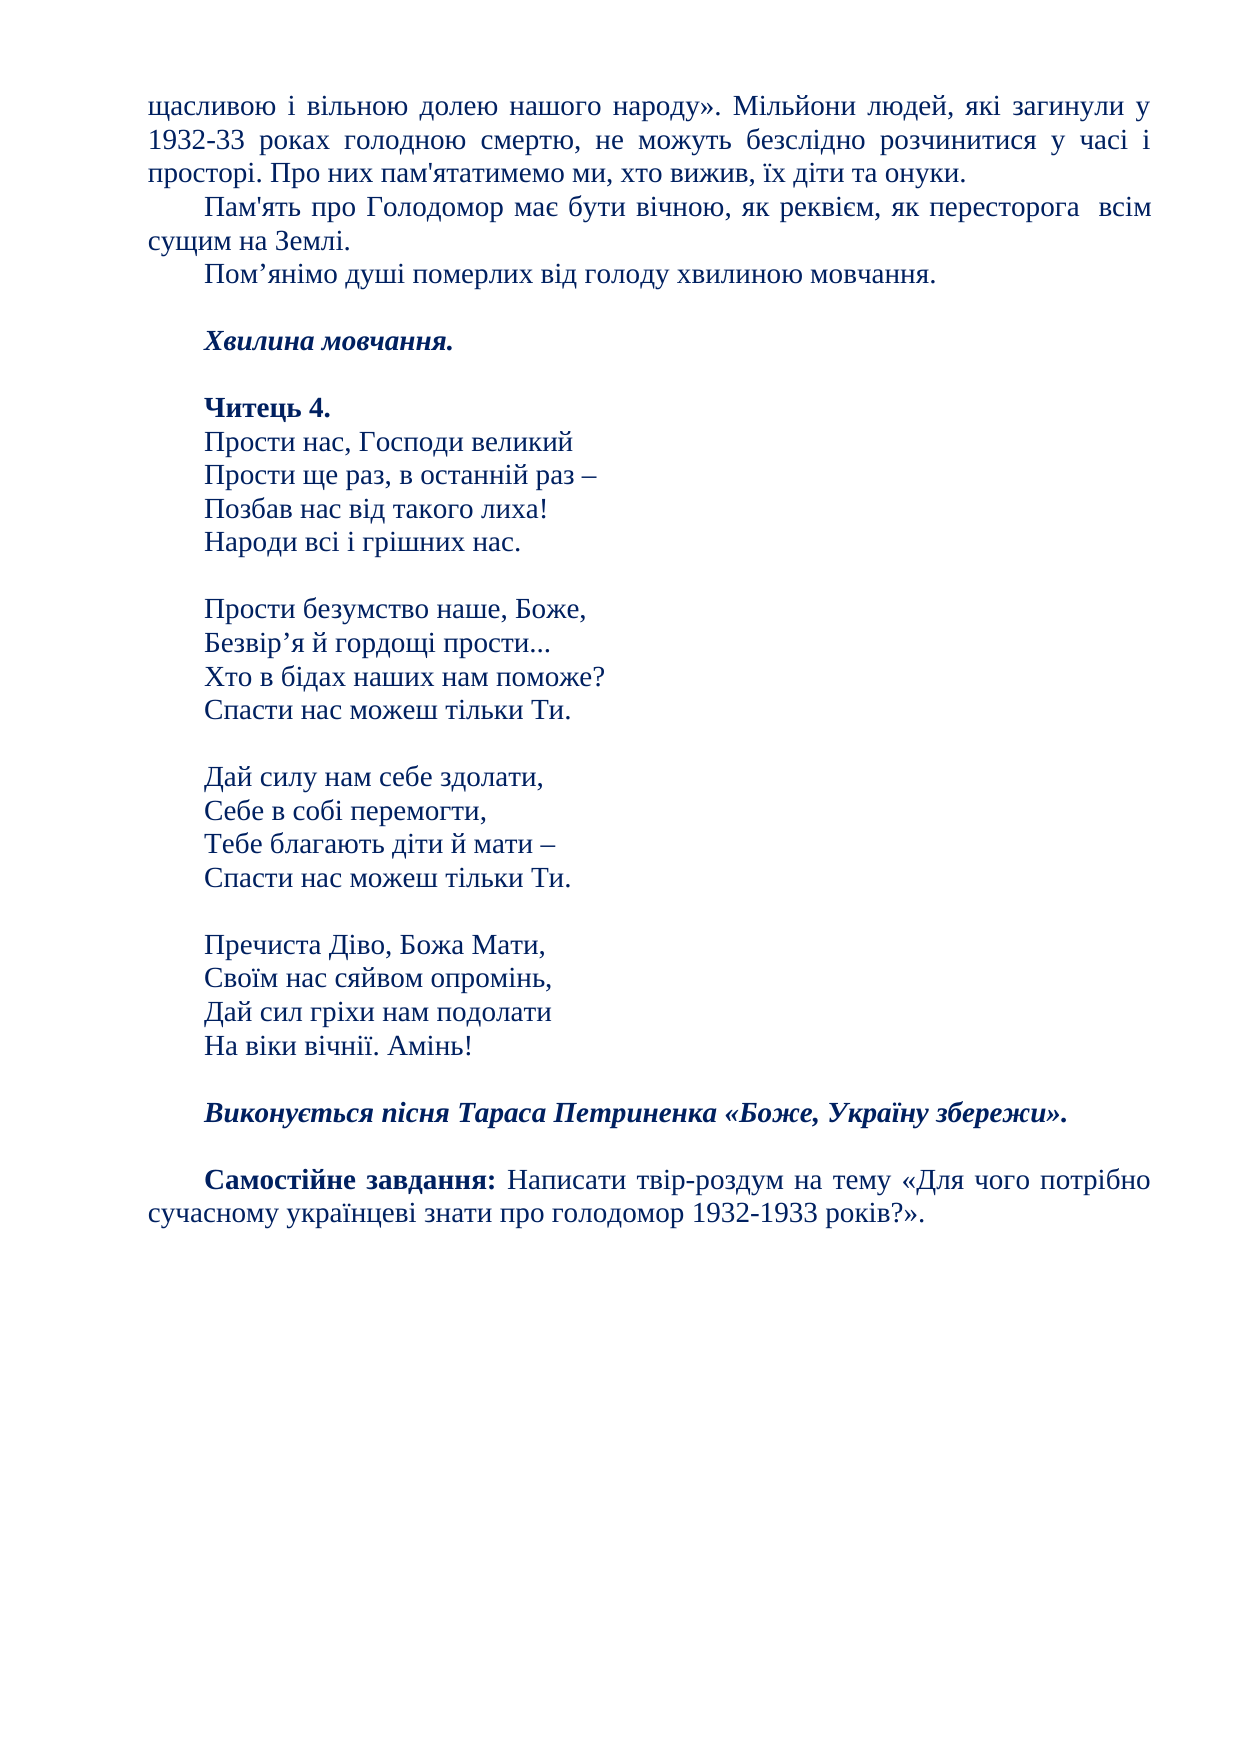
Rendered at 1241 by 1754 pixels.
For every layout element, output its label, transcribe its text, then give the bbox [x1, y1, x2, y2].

text Пам'ять про Голодомор має бути вічною, як реквієм, як пересторога всім сущим на Землі. [148, 189, 1152, 256]
text Своїм нас сяйвом опромінь, [148, 961, 1152, 994]
text Себе в собі перемогти, [148, 793, 1152, 826]
text Прости ще раз, в останній раз – [148, 457, 1152, 491]
text Самостійне завдання: Написати твір-роздум на тему «Для чого потрібно сучасному українцеві знати про голодомор 1932-1933 років?». [148, 1162, 1152, 1229]
text Виконується пісня Тараса Петриненка «Боже, Україну збережи». [148, 1095, 1152, 1128]
text Безвір’я й гордощі прости... [148, 625, 1152, 659]
text Спасти нас можеш тільки Ти. [148, 860, 1152, 893]
text Пречиста Діво, Божа Мати, [148, 927, 1152, 961]
text Читець 4. [148, 390, 1152, 424]
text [148, 88, 1152, 189]
text Народи всі і грішних нас. [148, 524, 1152, 558]
text Прости безумство наше, Боже, [148, 592, 1152, 625]
text Дай сил гріхи нам подолати [148, 994, 1152, 1028]
text На віки вічнії. Амінь! [148, 1028, 1152, 1061]
text Хто в бідах наших нам поможе? [148, 659, 1152, 692]
text Пом’янімо душі померлих від голоду хвилиною мовчання. [148, 256, 1152, 290]
text Тебе благають діти й мати – [148, 826, 1152, 860]
text Хвилина мовчання. [148, 323, 1152, 357]
text Спасти нас можеш тільки Ти. [148, 692, 1152, 726]
text Прости нас, Господи великий [148, 424, 1152, 457]
text Позбав нас від такого лиха! [148, 491, 1152, 524]
text Дай силу нам себе здолати, [148, 759, 1152, 793]
